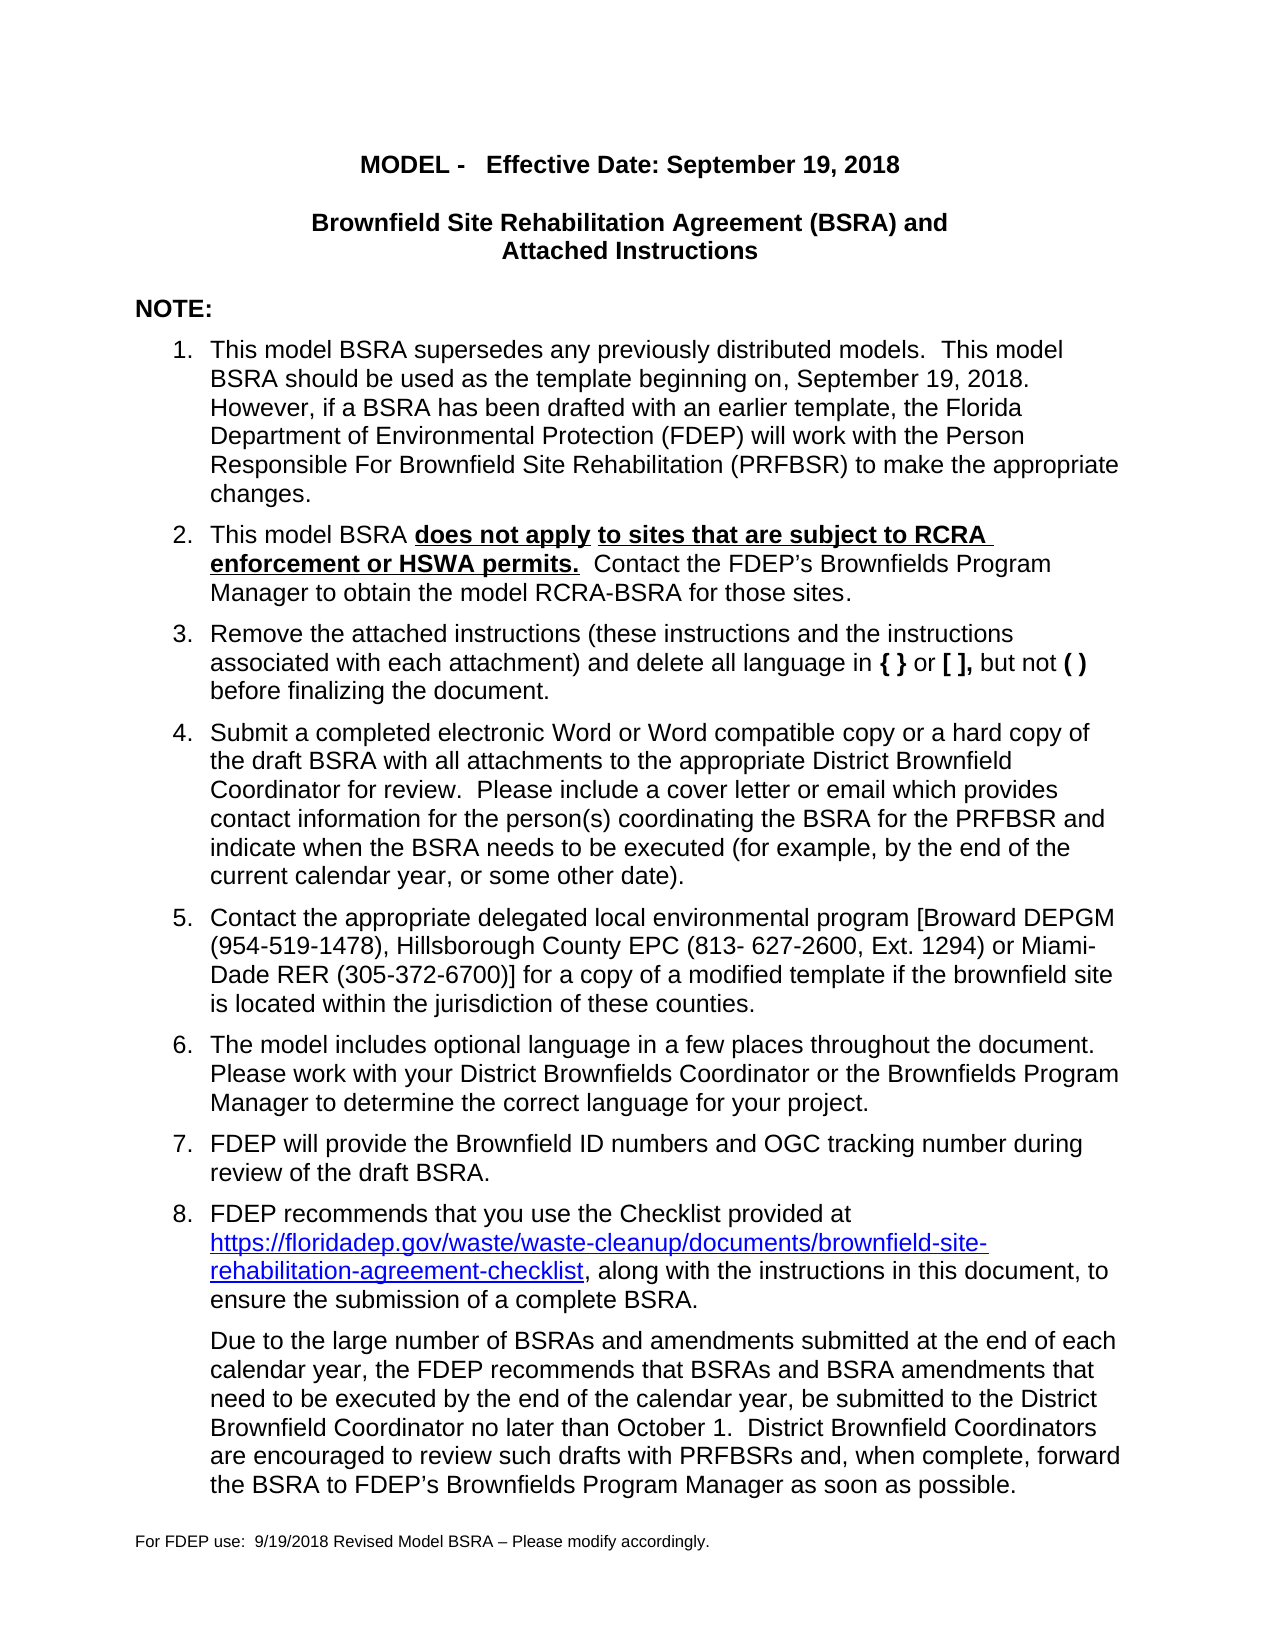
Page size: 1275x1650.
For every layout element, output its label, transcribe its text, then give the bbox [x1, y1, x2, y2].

text Brownfield Site Rehabilitation Agreement (BSRA) and [135, 207, 1125, 236]
list Contact the appropriate delegated local environmental program [Broward DEPGM (954-519-1478), Hillsborough County EPC (813- 627-2600, Ext. 1294) or Miami-Dade RER (305-372-6700)] for a copy of a modified template if the brownfield site is located within the jurisdiction of these counties. [172, 902, 1125, 1018]
list This model BSRA does not apply to sites that are subject to RCRA enforcement or HSWA permits. Contact the FDEP’s Brownfields Program Manager to obtain the model RCRA-BSRA for those sites. [172, 520, 1125, 606]
list FDEP will provide the Brownfield ID numbers and OGC tracking number during review of the draft BSRA. [172, 1129, 1125, 1186]
list Submit a completed electronic Word or Word compatible copy or a hard copy of the draft BSRA with all attachments to the appropriate District Brownfield Coordinator for review. Please include a cover letter or email which provides contact information for the person(s) coordinating the BSRA for the PRFBSR and indicate when the BSRA needs to be executed (for example, by the end of the current calendar year, or some other date). [172, 717, 1125, 890]
text Attached Instructions [135, 236, 1125, 265]
text MODEL - Effective Date: September 19, 2018 [135, 150, 1125, 179]
list Remove the attached instructions (these instructions and the instructions associated with each attachment) and delete all language in { } or [ ], but not ( ) before finalizing the document. [172, 619, 1125, 705]
list The model includes optional language in a few places throughout the document. Please work with your District Brownfields Coordinator or the Brownfields Program Manager to determine the correct language for your project. [172, 1030, 1125, 1116]
text NOTE: [135, 294, 1125, 322]
list This model BSRA supersedes any previously distributed models. This model BSRA should be used as the template beginning on, September 19, 2018. However, if a BSRA has been drafted with an earlier template, the Florida Department of Environmental Protection (FDEP) will work with the Person Responsible For Brownfield Site Rehabilitation (PRFBSR) to make the appropriate changes. [172, 335, 1125, 507]
text Due to the large number of BSRAs and amendments submitted at the end of each calendar year, the FDEP recommends that BSRAs and BSRA amendments that need to be executed by the end of the calendar year, be submitted to the District Brownfield Coordinator no later than October 1. District Brownfield Coordinators are encouraged to review such drafts with PRFBSRs and, when complete, forward the BSRA to FDEP’s Brownfields Program Manager as soon as possible. [210, 1326, 1125, 1499]
list FDEP recommends that you use the Checklist provided at https://floridadep.gov/waste/waste-cleanup/documents/brownfield-site-rehabilitation-agreement-checklist, along with the instructions in this document, to ensure the submission of a complete BSRA. [172, 1199, 1125, 1314]
